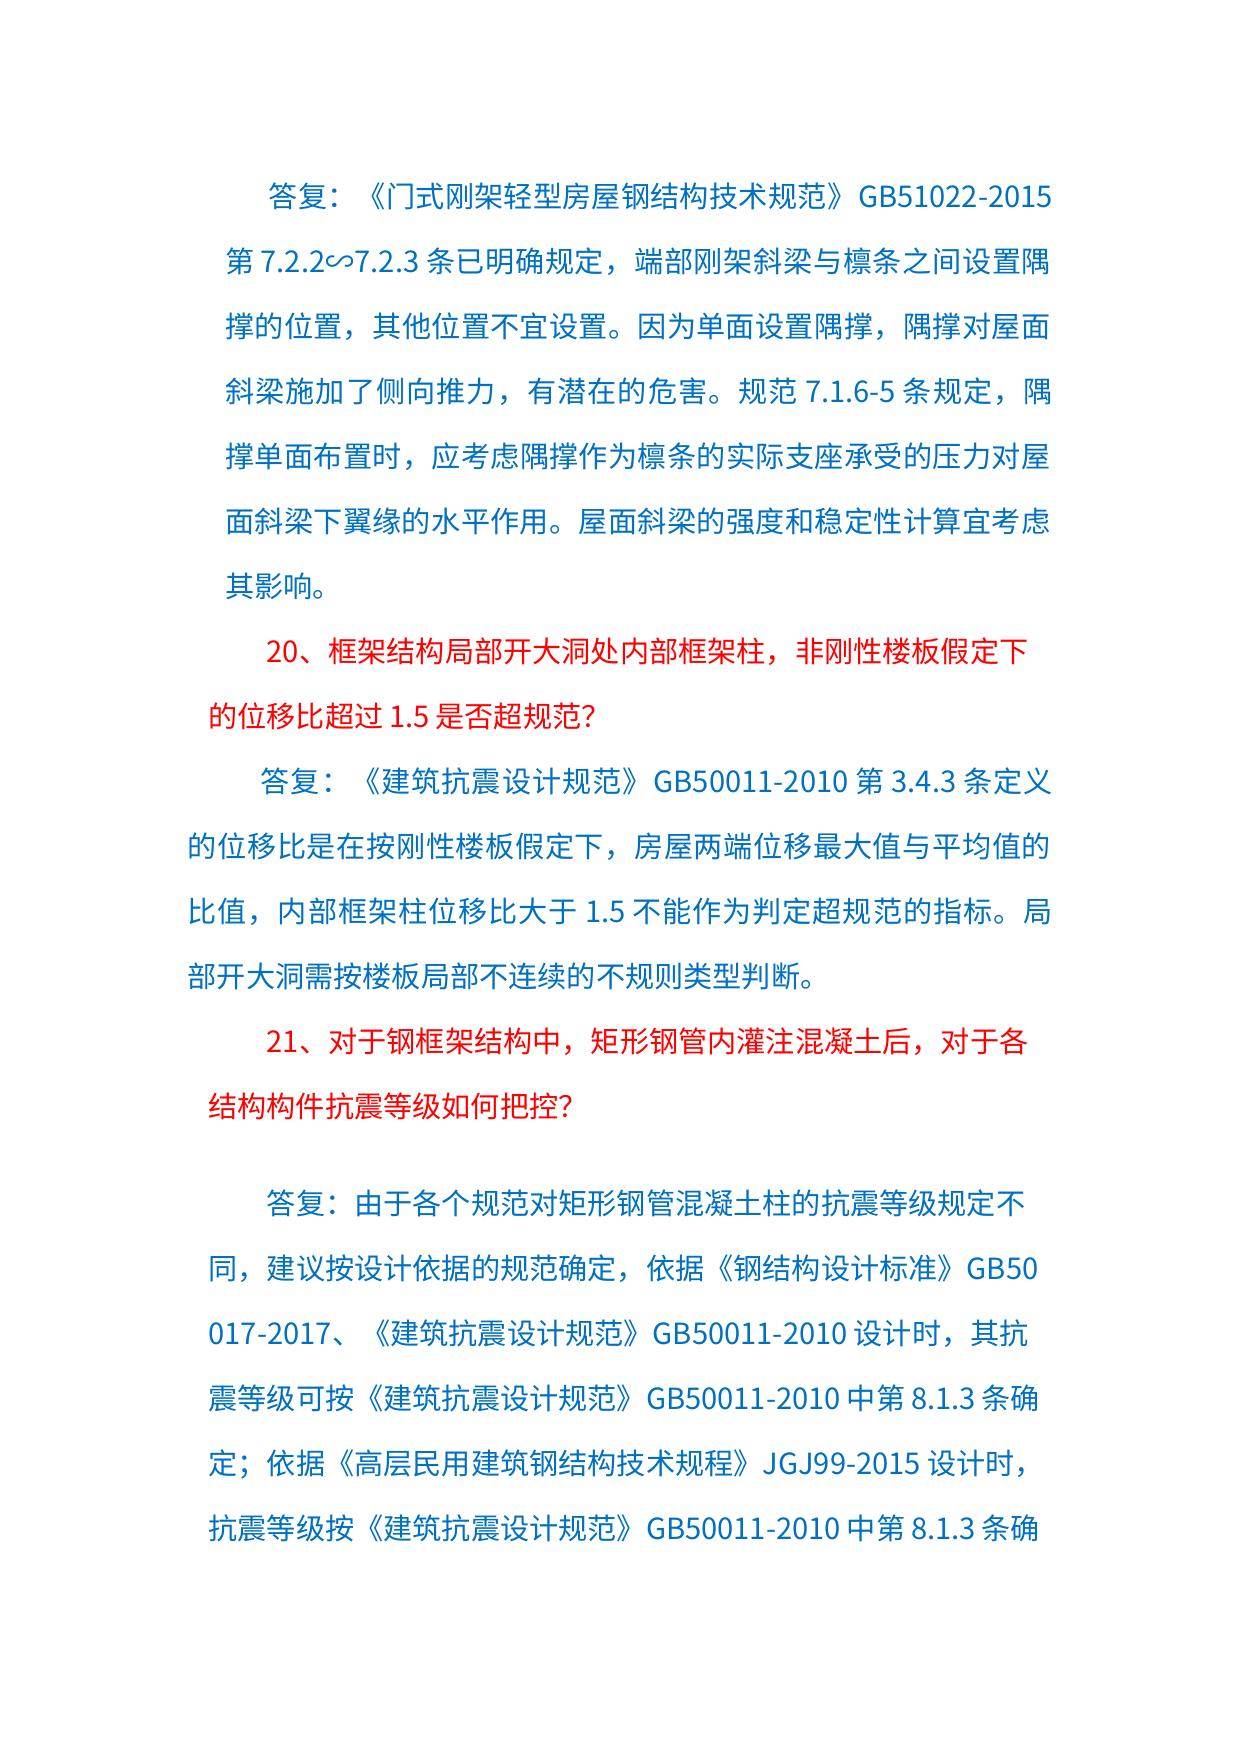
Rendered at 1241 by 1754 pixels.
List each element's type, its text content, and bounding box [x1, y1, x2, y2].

text 21、对于钢框架结构中，矩形钢管内灌注混凝土后，对于各结构构件抗震等级如何把控？ [208, 1007, 1053, 1137]
text 答复：《门式刚架轻型房屋钢结构技术规范》GB51022-2015第7.2.2∽7.2.3条已明确规定，端部刚架斜梁与檩条之间设置隅撑的位置，其他位置不宜设置。因为单面设置隅撑，隅撑对屋面斜梁施加了侧向推力，有潜在的危害。规范7.1.6-5条规定，隅撑单面布置时，应考虑隅撑作为檩条的实际支座承受的压力对屋面斜梁下翼缘的水平作用。屋面斜梁的强度和稳定性计算宜考虑其影响。 [225, 162, 1053, 617]
text 20、框架结构局部开大洞处内部框架柱，非刚性楼板假定下的位移比超过1.5是否超规范？ [208, 617, 1053, 747]
text 答复：《建筑抗震设计规范》GB50011-2010第3.4.3条定义的位移比是在按刚性楼板假定下，房屋两端位移最大值与平均值的比值，内部框架柱位移比大于1.5不能作为判定超规范的指标。局部开大洞需按楼板局部不连续的不规则类型判断。 [187, 747, 1053, 1007]
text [208, 1169, 1053, 1559]
